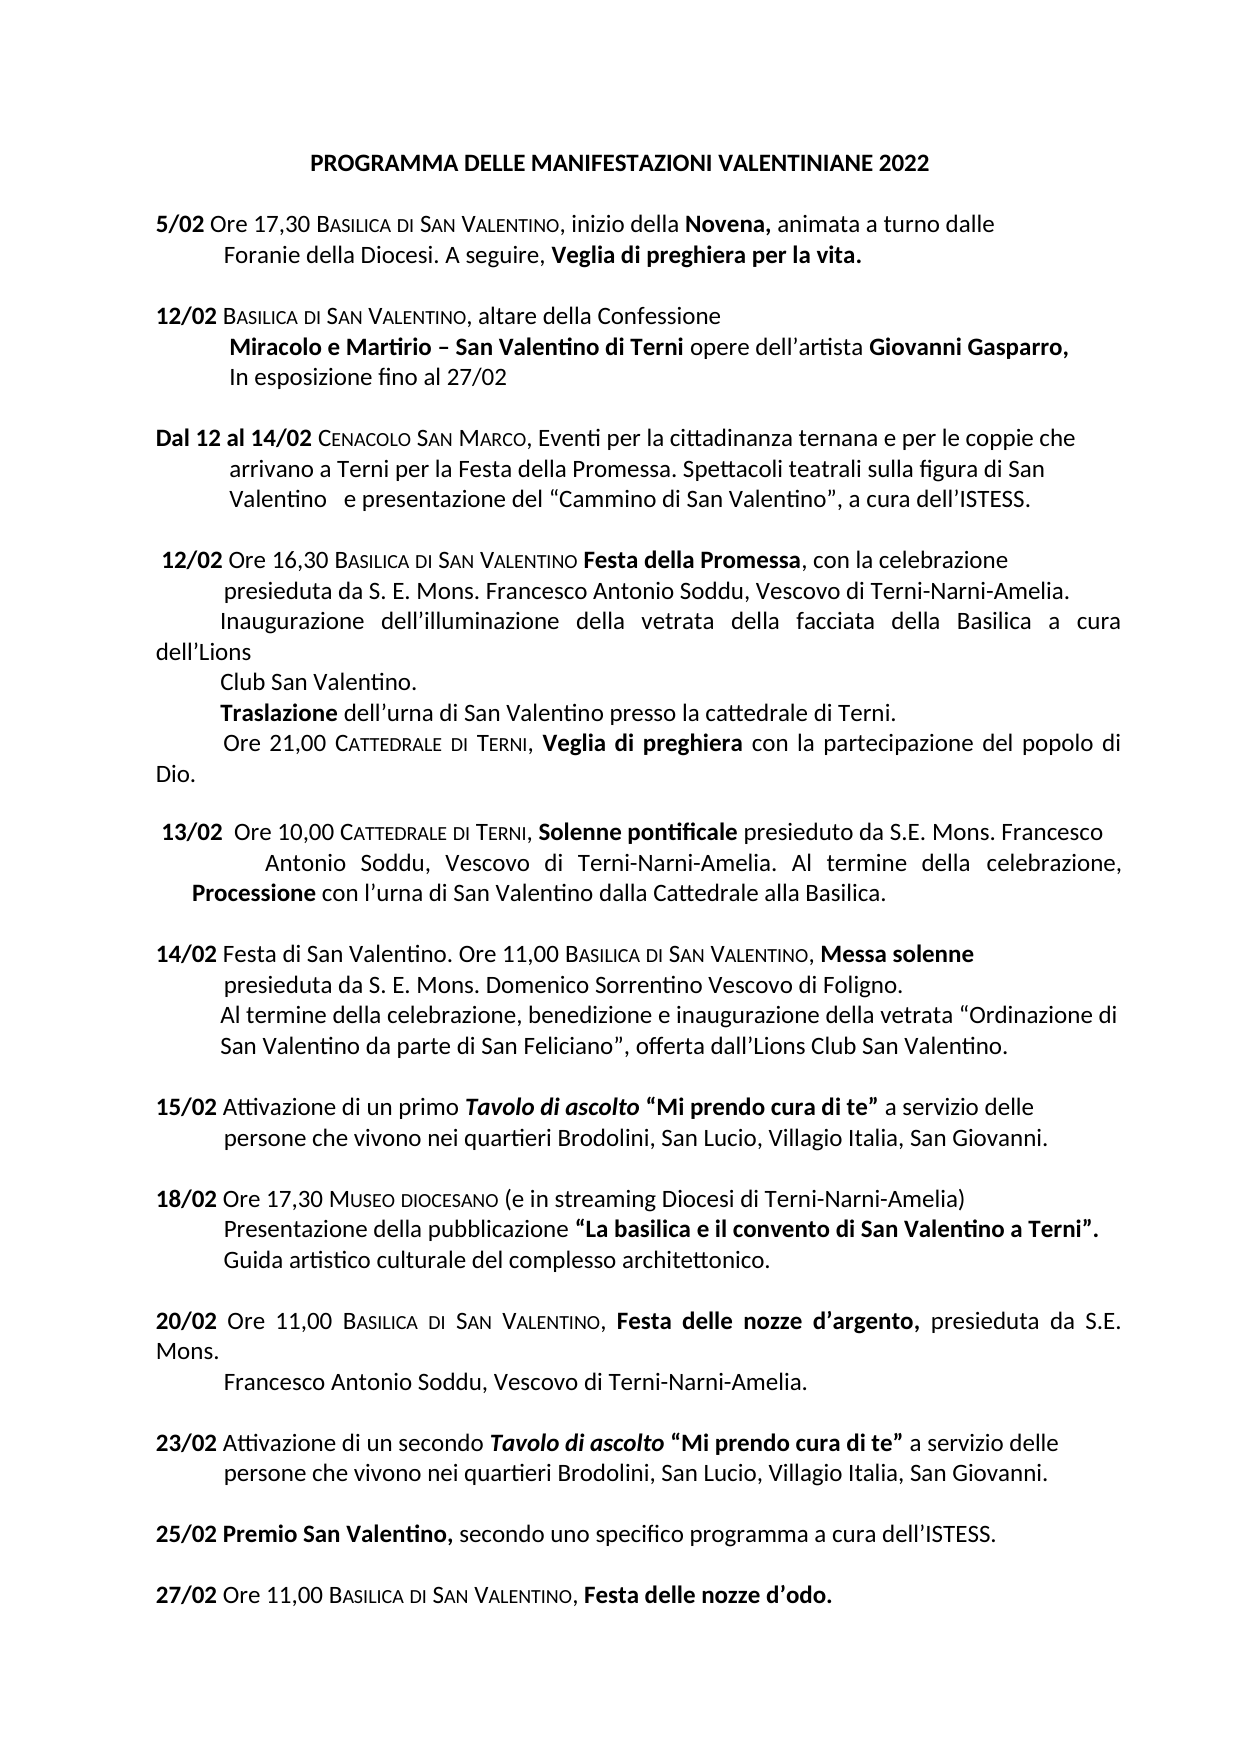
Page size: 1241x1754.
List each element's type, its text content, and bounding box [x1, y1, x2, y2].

text Dal 12 al 14/02 Cenacolo San Marco, Eventi per la cittadinanza ternana e per le coppie che [156, 422, 1122, 453]
text 27/02 Ore 11,00 Basilica di San Valentino, Festa delle nozze d’odo. [156, 1579, 1122, 1610]
text Presentazione della pubblicazione “La basilica e il convento di San Valentino a Terni”. [156, 1213, 1122, 1244]
text Club San Valentino. [156, 666, 1122, 697]
text 23/02 Attivazione di un secondo Tavolo di ascolto “Mi prendo cura di te” a servizio delle [156, 1427, 1122, 1457]
text Inaugurazione dell’illuminazione della vetrata della facciata della Basilica a cura dell’Lions [156, 605, 1122, 666]
text presieduta da S. E. Mons. Francesco Antonio Soddu, Vescovo di Terni-Narni-Amelia. [156, 575, 1122, 605]
text PROGRAMMA DELLE MANIFESTAZIONI VALENTINIANE 2022 [118, 148, 1122, 178]
text Antonio Soddu, Vescovo di Terni-Narni-Amelia. Al termine della celebrazione, Processione con l’urna di San Valentino dalla Cattedrale alla Basilica. [192, 847, 1122, 908]
text In esposizione fino al 27/02 [156, 361, 1122, 392]
text persone che vivono nei quartieri Brodolini, San Lucio, Villagio Italia, San Giovanni. [156, 1457, 1122, 1488]
text Valentino e presentazione del “Cammino di San Valentino”, a cura dell’ISTESS. [156, 483, 1122, 514]
text 15/02 Attivazione di un primo Tavolo di ascolto “Mi prendo cura di te” a servizio delle [156, 1091, 1122, 1122]
text 18/02 Ore 17,30 Museo diocesano (e in streaming Diocesi di Terni-Narni-Amelia) [156, 1183, 1122, 1213]
text Ore 21,00 Cattedrale di Terni, Veglia di preghiera con la partecipazione del popolo di Dio. [156, 727, 1122, 788]
text persone che vivono nei quartieri Brodolini, San Lucio, Villagio Italia, San Giovanni. [156, 1122, 1122, 1152]
text 25/02 Premio San Valentino, secondo uno specifico programma a cura dell’ISTESS. [156, 1518, 1122, 1549]
text 20/02 Ore 11,00 Basilica di San Valentino, Festa delle nozze d’argento, presieduta da S.E. Mons. [156, 1305, 1122, 1366]
text arrivano a Terni per la Festa della Promessa. Spettacoli teatrali sulla figura di San [156, 453, 1122, 483]
text Traslazione dell’urna di San Valentino presso la cattedrale di Terni. [156, 697, 1122, 727]
text 13/02 Ore 10,00 Cattedrale di Terni, Solenne pontificale presieduto da S.E. Mons. Francesco [156, 817, 1122, 847]
text Foranie della Diocesi. A seguire, Veglia di preghiera per la vita. [156, 239, 1122, 270]
text 12/02 Basilica di San Valentino, altare della Confessione [156, 300, 1122, 331]
text Miracolo e Martirio – San Valentino di Terni opere dell’artista Giovanni Gasparro, [156, 331, 1122, 361]
text Francesco Antonio Soddu, Vescovo di Terni-Narni-Amelia. [156, 1366, 1122, 1396]
text San Valentino da parte di San Feliciano”, offerta dall’Lions Club San Valentino. [156, 1030, 1122, 1061]
text 5/02 Ore 17,30 Basilica di San Valentino, inizio della Novena, animata a turno dalle [156, 209, 1122, 239]
text 14/02 Festa di San Valentino. Ore 11,00 Basilica di San Valentino, Messa solenne [156, 939, 1122, 969]
text presieduta da S. E. Mons. Domenico Sorrentino Vescovo di Foligno. [156, 969, 1122, 1000]
text Al termine della celebrazione, benedizione e inaugurazione della vetrata “Ordinazione di [156, 1000, 1122, 1030]
text 12/02 Ore 16,30 Basilica di San Valentino Festa della Promessa, con la celebrazione [156, 544, 1122, 575]
text Guida artistico culturale del complesso architettonico. [156, 1244, 1122, 1274]
